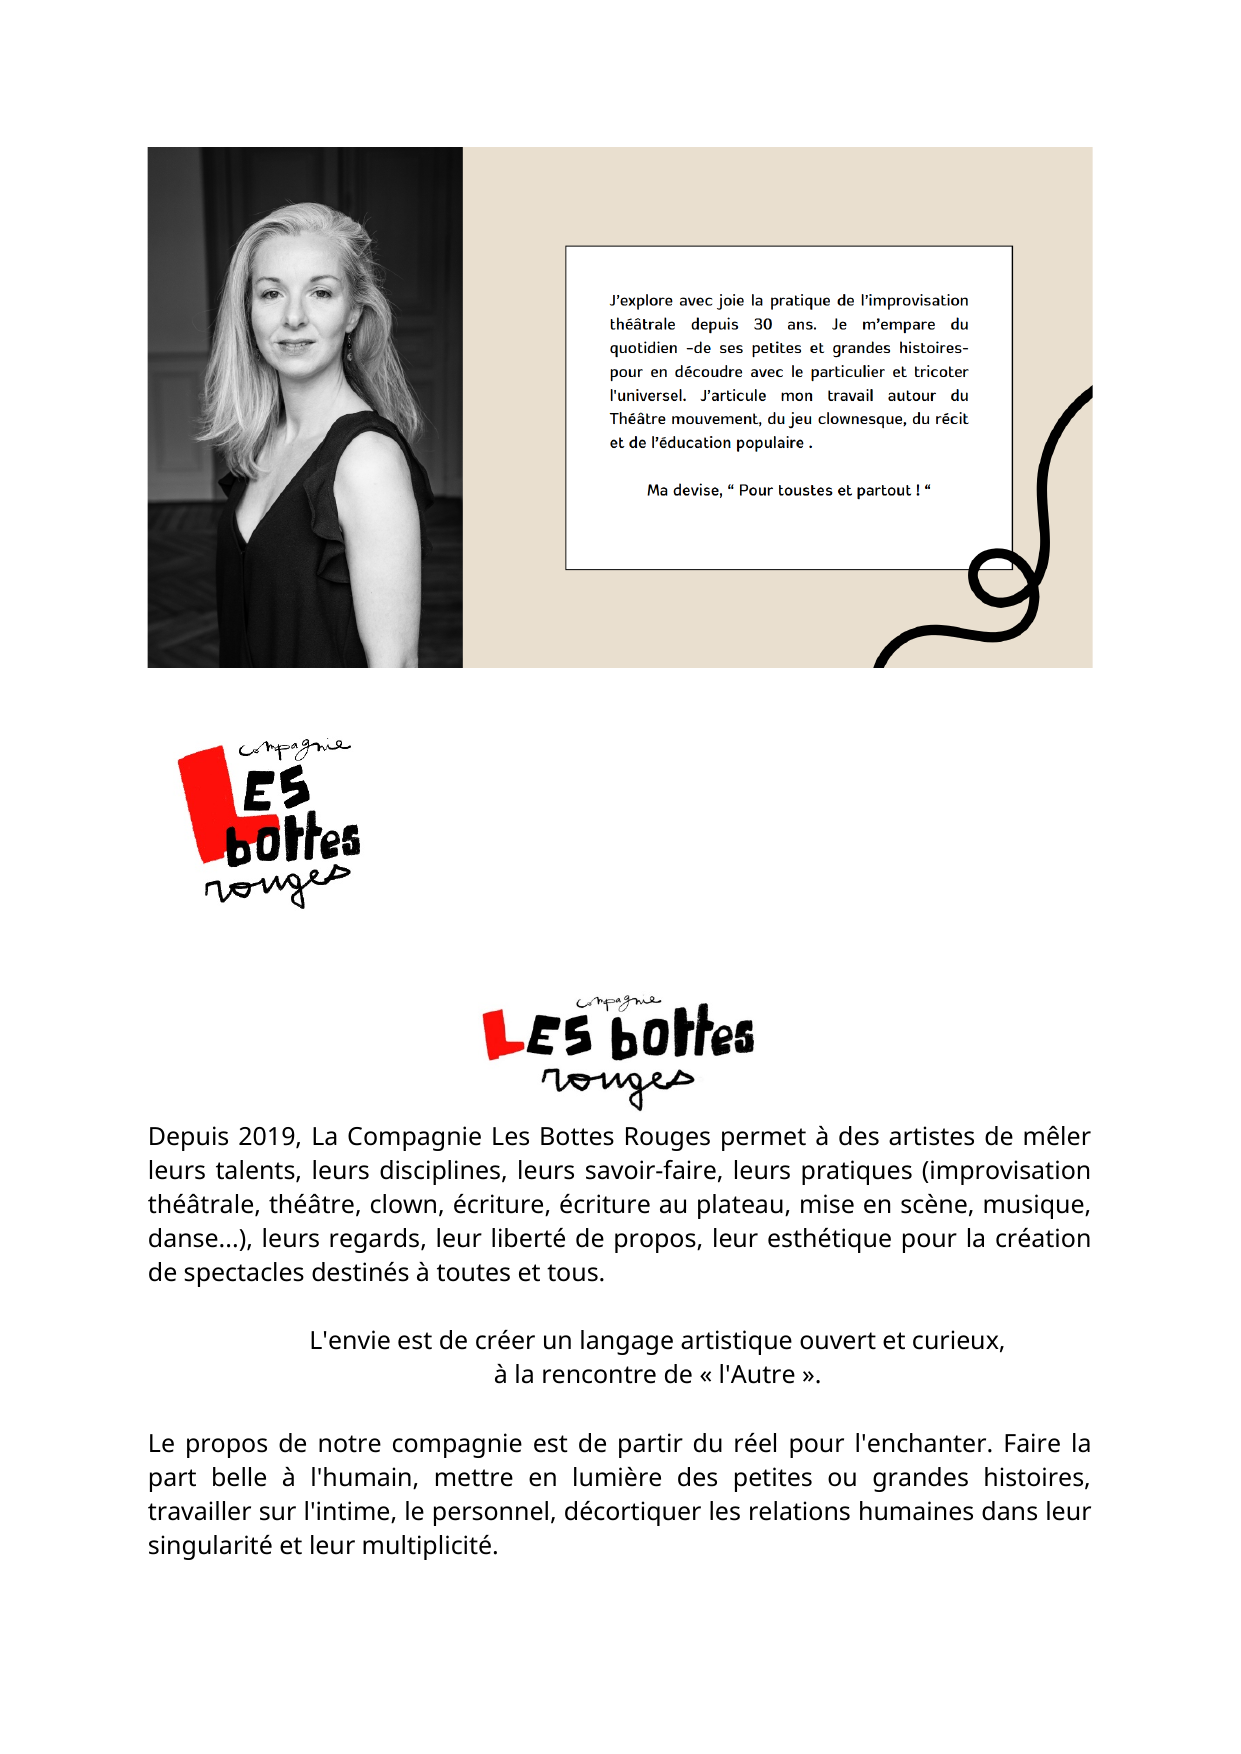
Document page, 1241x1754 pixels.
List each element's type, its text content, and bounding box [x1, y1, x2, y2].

picture [147, 147, 1093, 668]
text Depuis 2019, La Compagnie Les Bottes Rouges permet à des artistes de mêler leurs talents, leurs disciplines, leurs savoir-faire, leurs pratiques (improvisation théâtrale, théâtre, clown, écriture, écriture au plateau, mise en scène, musique, danse...), leurs regards, leur liberté de propos, leur esthétique pour la création de spectacles destinés à toutes et tous. [148, 1119, 1093, 1289]
text à la rencontre de « l'Autre ». [148, 1357, 1093, 1391]
text L'envie est de créer un langage artistique ouvert et curieux, [148, 1323, 1093, 1357]
picture [477, 991, 763, 1114]
picture [162, 708, 383, 926]
text Le propos de notre compagnie est de partir du réel pour l'enchanter. Faire la part belle à l'humain, mettre en lumière des petites ou grandes histoires, travailler sur l'intime, le personnel, décortiquer les relations humaines dans leur singularité et leur multiplicité. [148, 1425, 1093, 1561]
